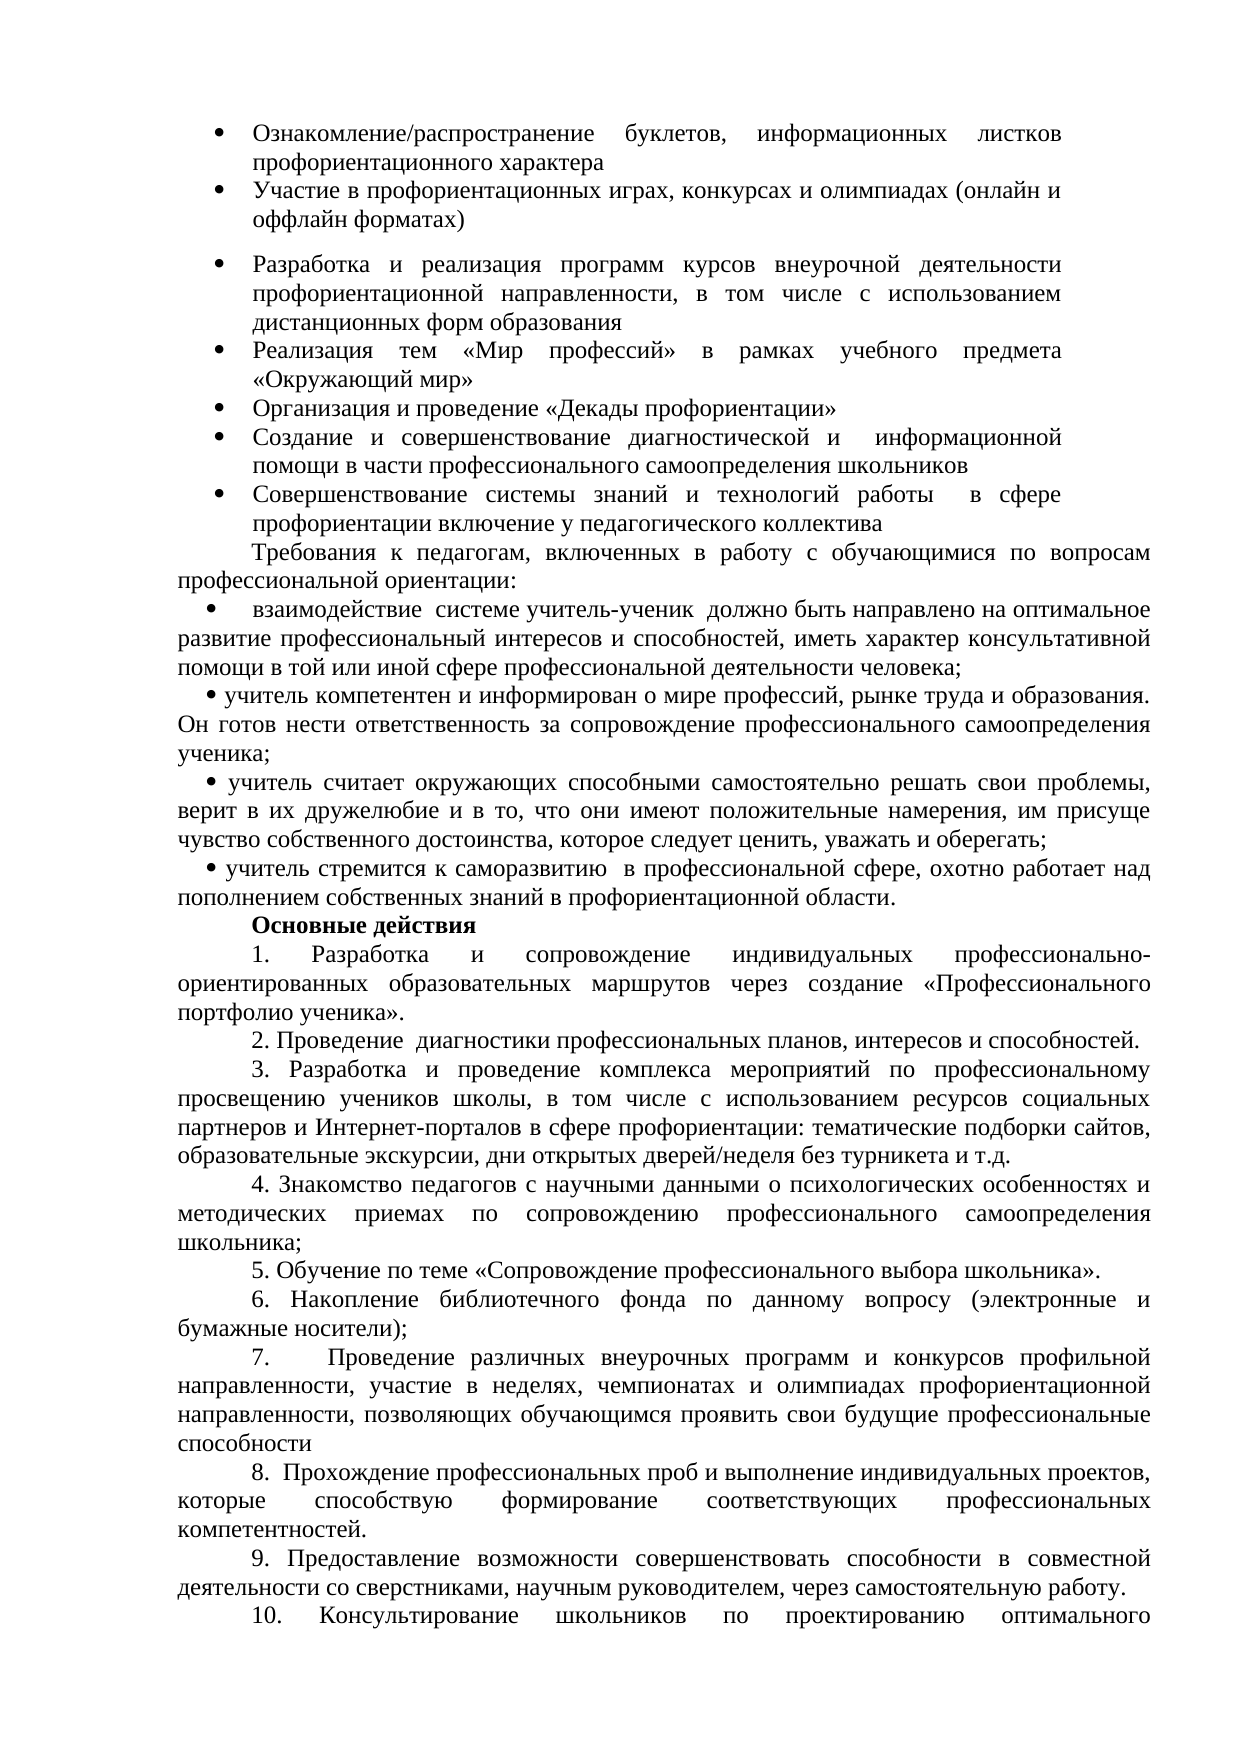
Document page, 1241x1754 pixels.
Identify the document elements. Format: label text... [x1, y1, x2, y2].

text 6. Накопление библиотечного фонда по данному вопросу (электронные и бумажные носители); [177, 1284, 1152, 1342]
table_cell Разработка и реализация программ курсов внеурочной деятельности профориентационной направленности, в том числе с использованием дистанционных форм образования Реализация тем «Мир профессий» в рамках учебного предмета «Окружающий мир» [166, 249, 1073, 393]
table_cell Организация и проведение «Декады профориентации» [166, 393, 1073, 422]
text Требования к педагогам, включенных в работу с обучающимися по вопросам профессиональной ориентации: [177, 537, 1152, 594]
text 7. Проведение различных внеурочных программ и конкурсов профильной направленности, участие в неделях, чемпионатах и олимпиадах профориентационной направленности, позволяющих обучающимся проявить свои будущие профессиональные способности [177, 1342, 1152, 1457]
text 3. Разработка и проведение комплекса мероприятий по профессиональному просвещению учеников школы, в том числе с использованием ресурсов социальных партнеров и Интернет-порталов в сфере профориентации: тематические подборки сайтов, образовательные экскурсии, дни открытых дверей/неделя без турникета и т.д. [177, 1054, 1152, 1169]
text 8. Прохождение профессиональных проб и выполнение индивидуальных проектов, которые способствую формирование соответствующих профессиональных компетентностей. [177, 1457, 1152, 1543]
text 1. Разработка и сопровождение индивидуальных профессионально-ориентированных образовательных маршрутов через создание «Профессионального портфолио ученика». [177, 939, 1152, 1026]
table_cell Ознакомление/распространение буклетов, информационных листков профориентационного характера [166, 118, 1073, 176]
text 5. Обучение по теме «Сопровождение профессионального выбора школьника». [177, 1256, 1152, 1284]
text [177, 1601, 1152, 1629]
text 4. Знакомство педагогов с научными данными о психологических особенностях и методических приемах по сопровождению профессионального самоопределения школьника; [177, 1169, 1152, 1256]
table_cell Создание и совершенствование диагностической и информационной помощи в части профессионального самоопределения школьников [166, 422, 1073, 479]
table_cell Совершенствование системы знаний и технологий работы в сфере профориентации включение у педагогического коллектива [166, 479, 1073, 537]
text учитель компетентен и информирован о мире профессий, рынке труда и образования. Он готов нести ответственность за сопровождение профессионального самоопределения ученика; [177, 681, 1152, 767]
text учитель считает окружающих способными самостоятельно решать свои проблемы, верит в их дружелюбие и в то, что они имеют положительные намерения, им присуще чувство собственного достоинства, которое следует ценить, уважать и оберегать; [177, 767, 1152, 853]
text Основные действия [177, 911, 1152, 939]
text 2. Проведение диагностики профессиональных планов, интересов и способностей. [177, 1026, 1152, 1054]
table_cell Участие в профориентационных играх, конкурсах и олимпиадах (онлайн и оффлайн форматах) [166, 176, 1073, 249]
text 9. Предоставление возможности совершенствовать способности в совместной деятельности со сверстниками, научным руководителем, через самостоятельную работу. [177, 1543, 1152, 1601]
text учитель стремится к саморазвитию в профессиональной сфере, охотно работает над пополнением собственных знаний в профориентационной области. [177, 853, 1152, 911]
text взаимодействие системе учитель-ученик должно быть направлено на оптимальное развитие профессиональный интересов и способностей, иметь характер консультативной помощи в той или иной сфере профессиональной деятельности человека; [177, 594, 1152, 681]
